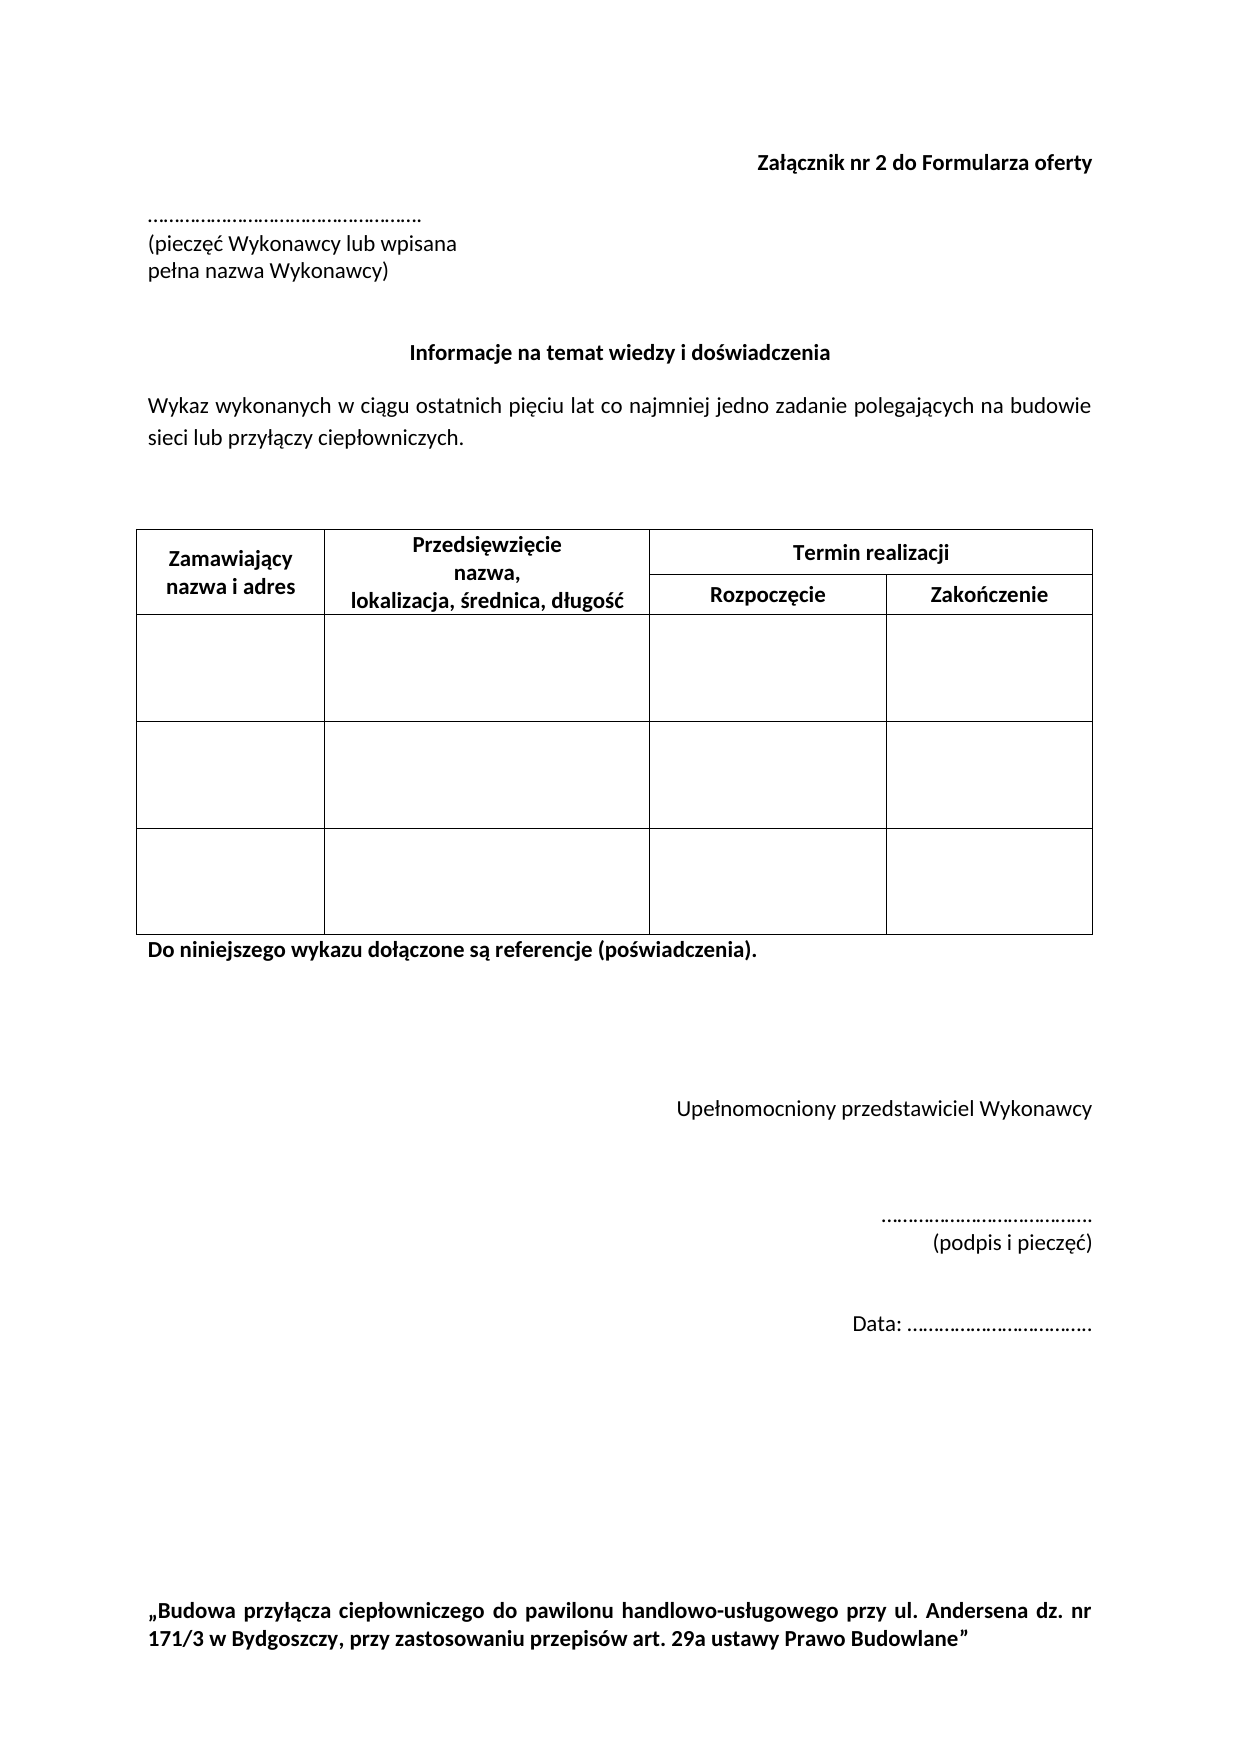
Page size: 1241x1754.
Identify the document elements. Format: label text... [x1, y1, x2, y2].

text Upełnomocniony przedstawiciel Wykonawcy [148, 1094, 1093, 1122]
table_cell [325, 829, 649, 934]
text pełna nazwa Wykonawcy) [148, 257, 1093, 285]
table_cell [650, 615, 886, 721]
table_cell [137, 722, 324, 828]
table_cell [325, 615, 649, 721]
text (podpis i pieczęć) [148, 1228, 1093, 1257]
table_cell [887, 829, 1092, 934]
table_cell [887, 722, 1092, 828]
table_cell [650, 722, 886, 828]
text (pieczęć Wykonawcy lub wpisana [148, 229, 1093, 257]
table_cell [325, 722, 649, 828]
table_cell Rozpoczęcie [650, 575, 886, 614]
text Informacje na temat wiedzy i doświadczenia [148, 338, 1093, 366]
text Załącznik nr 2 do Formularza oferty [148, 148, 1093, 176]
table_cell [137, 829, 324, 934]
text Data: …………………………….. [148, 1309, 1093, 1338]
table_cell [887, 615, 1092, 721]
text Wykaz wykonanych w ciągu ostatnich pięciu lat co najmniej jedno zadanie polegających na budowie sieci lub przyłączy ciepłowniczych. [148, 391, 1093, 451]
table_cell [650, 829, 886, 934]
text Do niniejszego wykazu dołączone są referencje (poświadczenia). [148, 935, 1093, 963]
table_header Termin realizacji [650, 530, 1092, 574]
table_header Przedsięwzięcie nazwa, lokalizacja, średnica, długość [325, 530, 649, 614]
table_cell Zakończenie [887, 575, 1092, 614]
table_header Zamawiający nazwa i adres [137, 530, 324, 614]
text …………………………………. [148, 1201, 1093, 1228]
text ……………………………………………. [148, 201, 1093, 229]
table_cell [137, 615, 324, 721]
